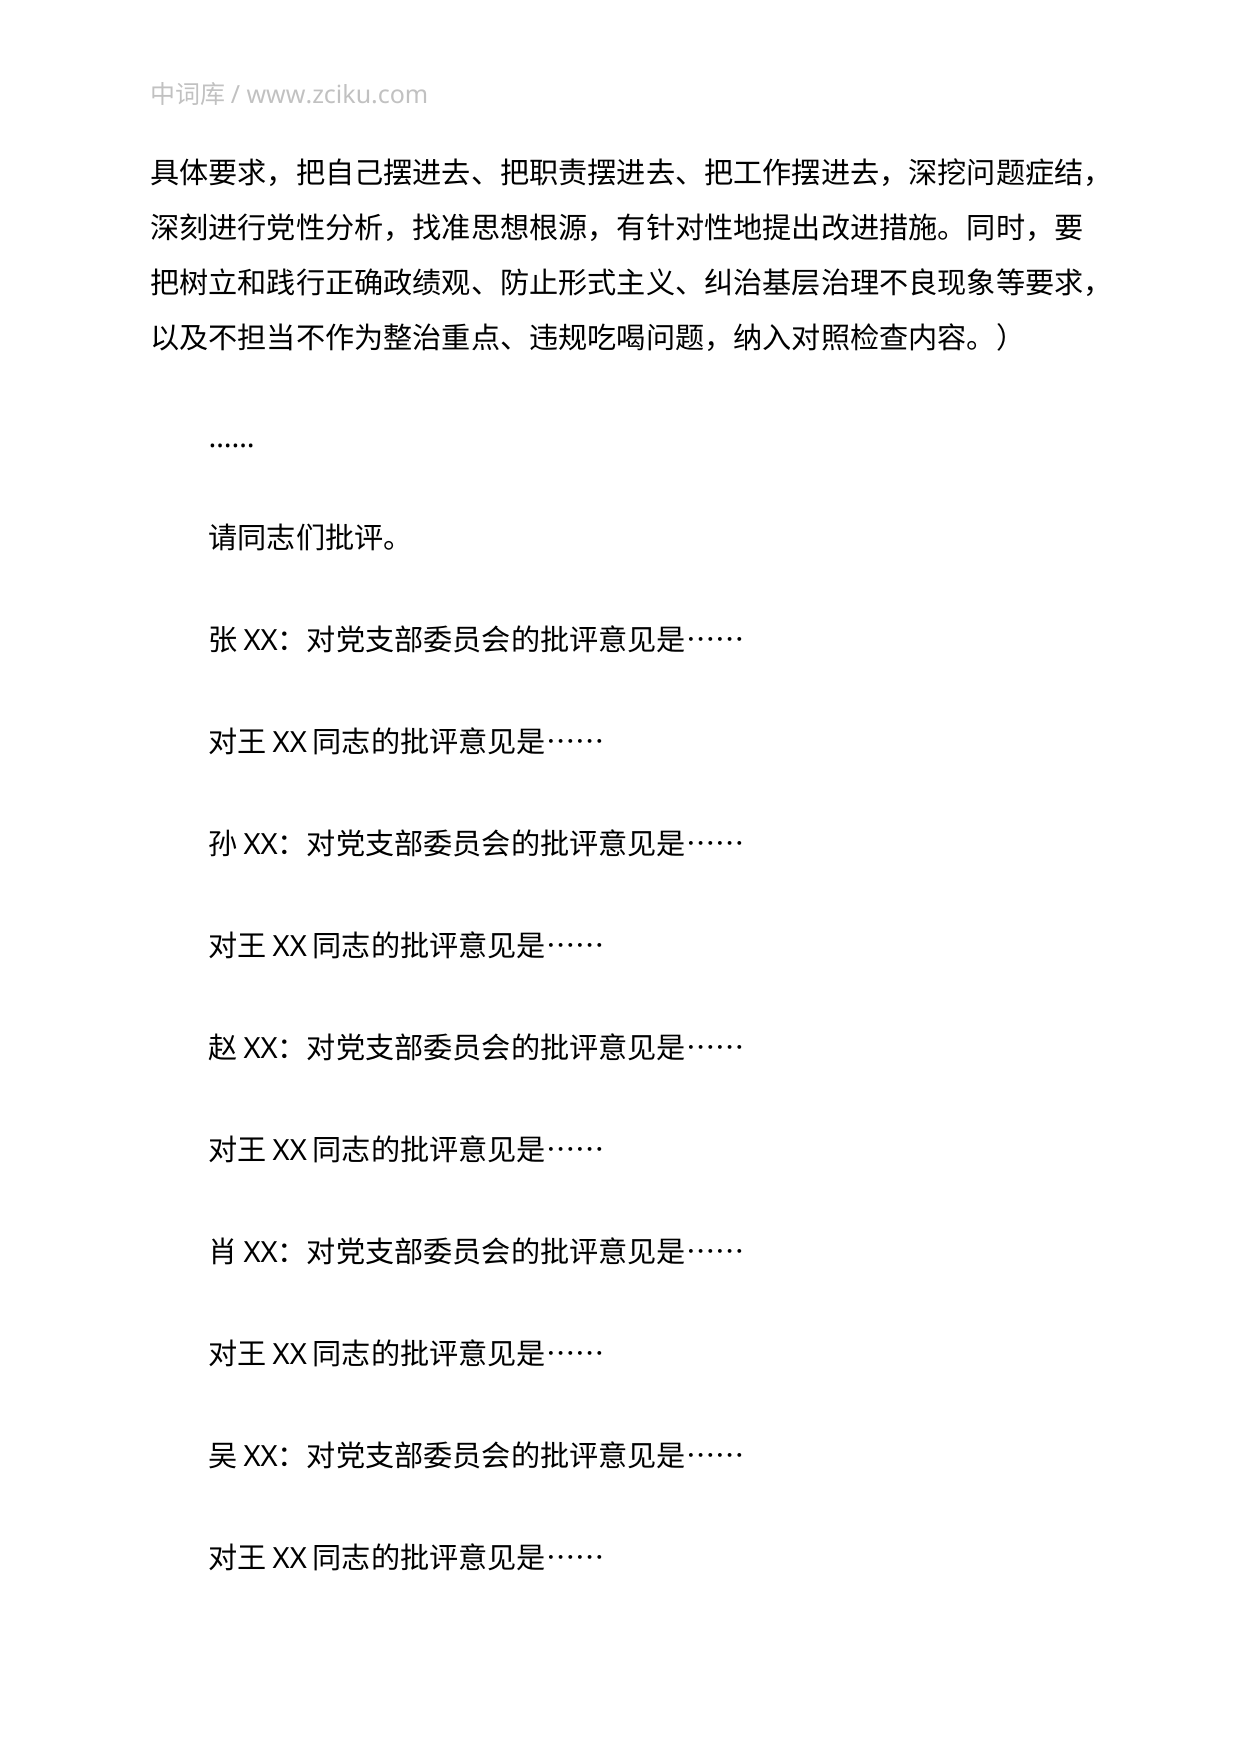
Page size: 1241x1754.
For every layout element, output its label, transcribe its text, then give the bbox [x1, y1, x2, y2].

text 对王XX同志的批评意见是…… [150, 923, 1090, 965]
text 吴XX：对党支部委员会的批评意见是…… [150, 1432, 1090, 1475]
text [150, 150, 1090, 357]
text 对王XX同志的批评意见是…… [150, 719, 1090, 761]
text 肖XX：对党支部委员会的批评意见是…… [150, 1228, 1090, 1271]
text …… [150, 416, 1090, 456]
text 孙XX：对党支部委员会的批评意见是…… [150, 821, 1090, 863]
text 请同志们批评。 [150, 515, 1090, 557]
text 赵XX：对党支部委员会的批评意见是…… [150, 1024, 1090, 1067]
text 对王XX同志的批评意见是…… [150, 1534, 1090, 1577]
text 张XX：对党支部委员会的批评意见是…… [150, 617, 1090, 659]
text 对王XX同志的批评意见是…… [150, 1331, 1090, 1373]
text 对王XX同志的批评意见是…… [150, 1127, 1090, 1169]
